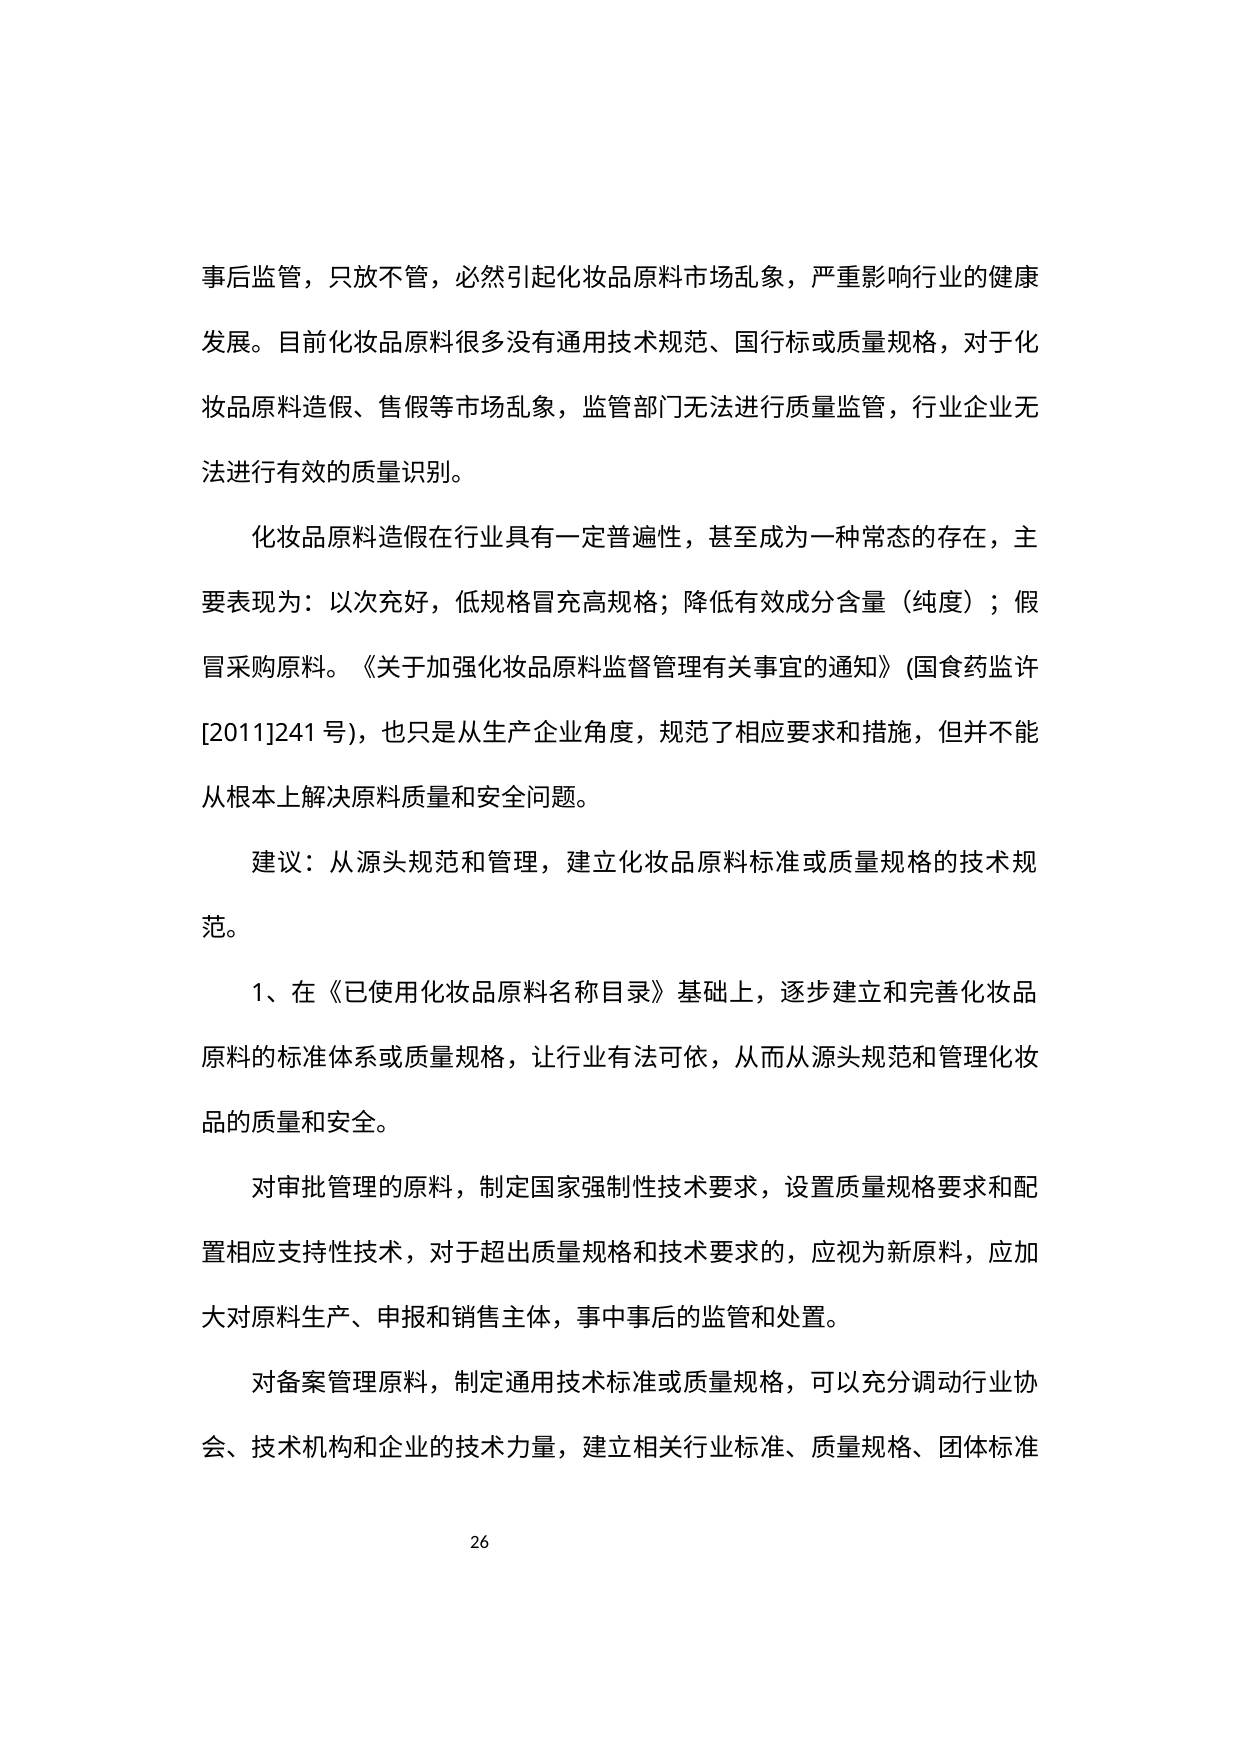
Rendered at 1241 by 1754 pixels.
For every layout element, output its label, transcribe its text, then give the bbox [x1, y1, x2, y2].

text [201, 243, 1039, 503]
text 1、在《已使用化妆品原料名称目录》基础上，逐步建立和完善化妆品原料的标准体系或质量规格，让行业有法可依，从而从源头规范和管理化妆品的质量和安全。 [201, 958, 1039, 1153]
text 化妆品原料造假在行业具有一定普遍性，甚至成为一种常态的存在，主要表现为：以次充好，低规格冒充高规格；降低有效成分含量（纯度）；假冒采购原料。《关于加强化妆品原料监督管理有关事宜的通知》(国食药监许[2011]241号)，也只是从生产企业角度，规范了相应要求和措施，但并不能从根本上解决原料质量和安全问题。 [201, 503, 1039, 828]
text 建议：从源头规范和管理，建立化妆品原料标准或质量规格的技术规范。 [201, 828, 1039, 958]
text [201, 1348, 1039, 1478]
text 对审批管理的原料，制定国家强制性技术要求，设置质量规格要求和配置相应支持性技术，对于超出质量规格和技术要求的，应视为新原料，应加大对原料生产、申报和销售主体，事中事后的监管和处置。 [201, 1153, 1039, 1348]
